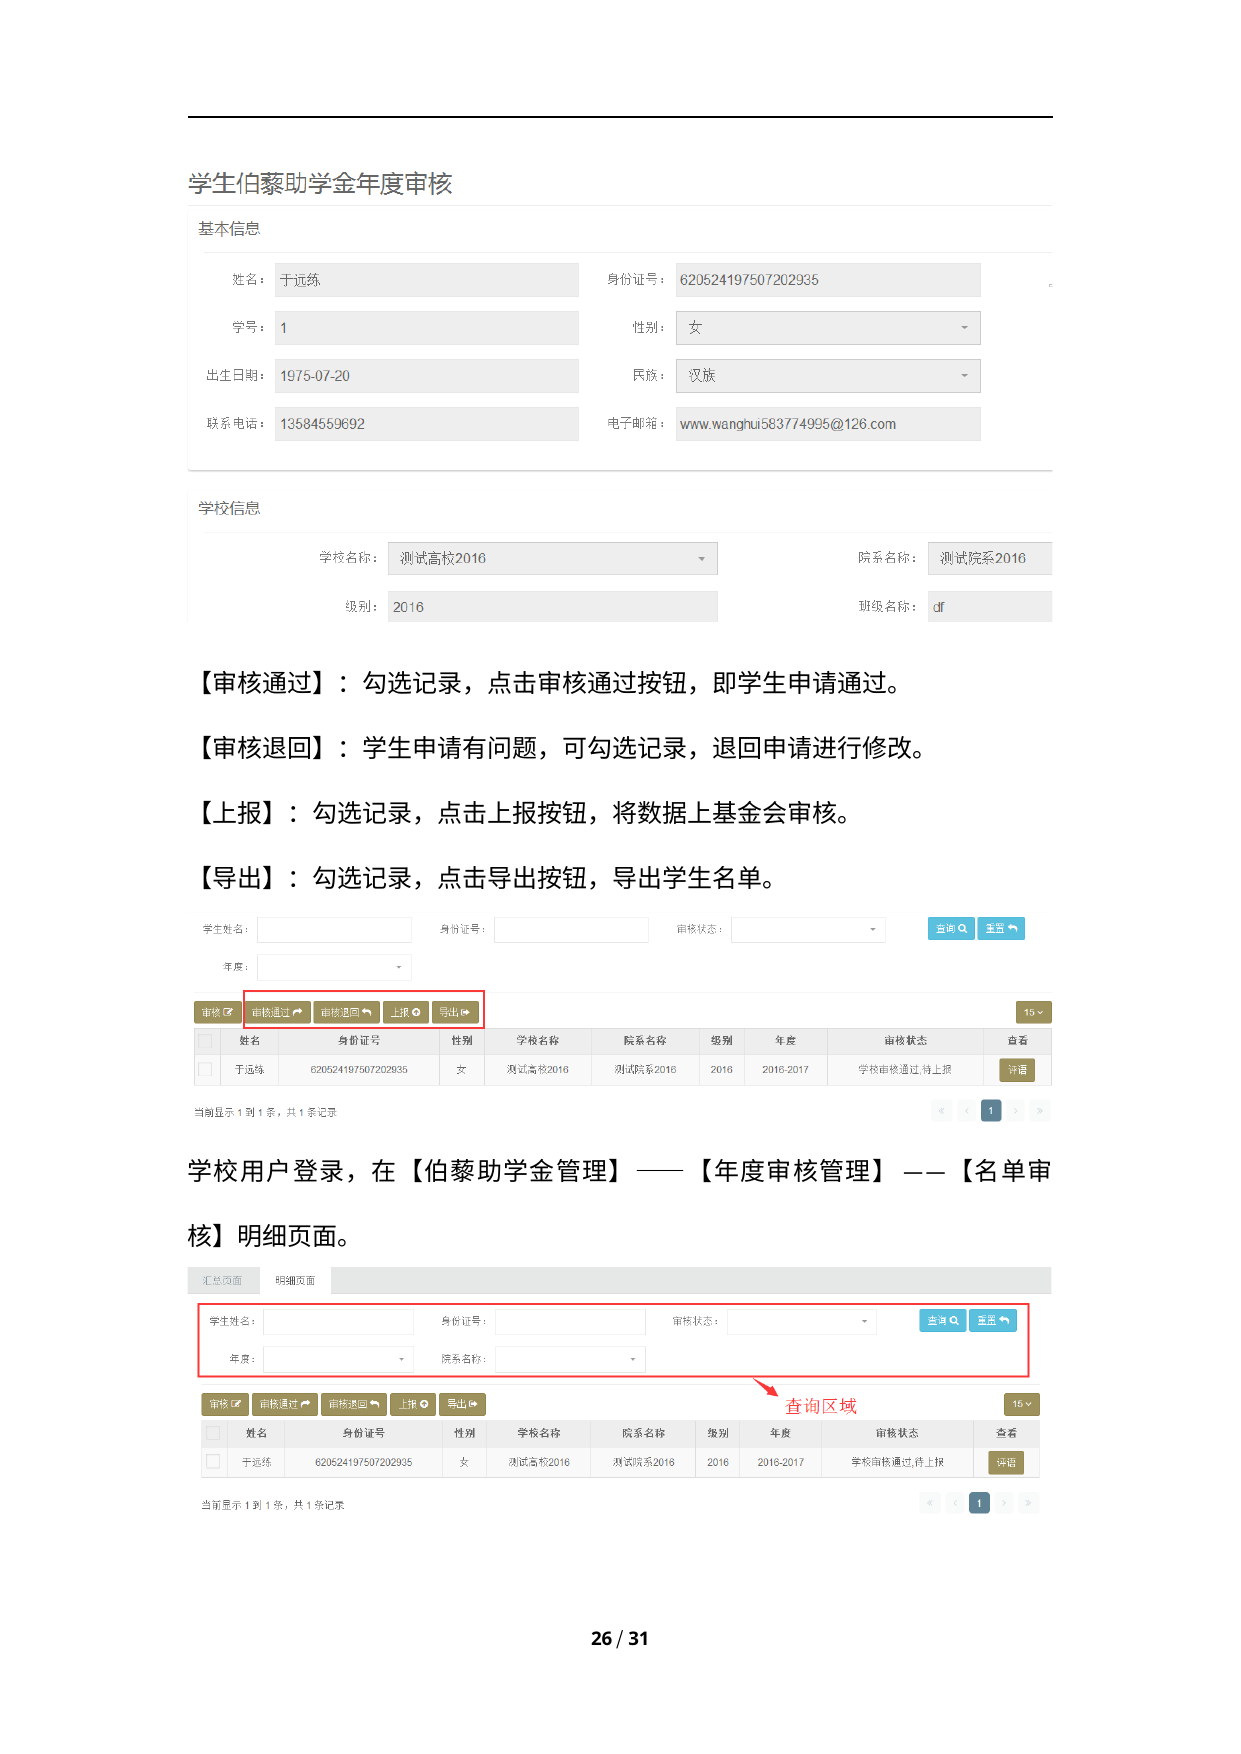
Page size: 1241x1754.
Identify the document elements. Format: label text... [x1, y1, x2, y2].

text 学校用户登录，在【伯藜助学金管理】——【年度审核管理】——【名单审核】明细页面。 [187, 1137, 1053, 1267]
picture [187, 162, 1053, 622]
text 【审核退回】：学生申请有问题，可勾选记录，退回申请进行修改。 [187, 714, 1053, 779]
text 【导出】：勾选记录，点击导出按钮，导出学生名单。 [187, 844, 1053, 909]
picture [187, 909, 1053, 1128]
text 【审核通过】：勾选记录，点击审核通过按钮，即学生申请通过。 [187, 649, 1053, 714]
picture [187, 1267, 1052, 1518]
text 【上报】：勾选记录，点击上报按钮，将数据上基金会审核。 [187, 779, 1053, 844]
